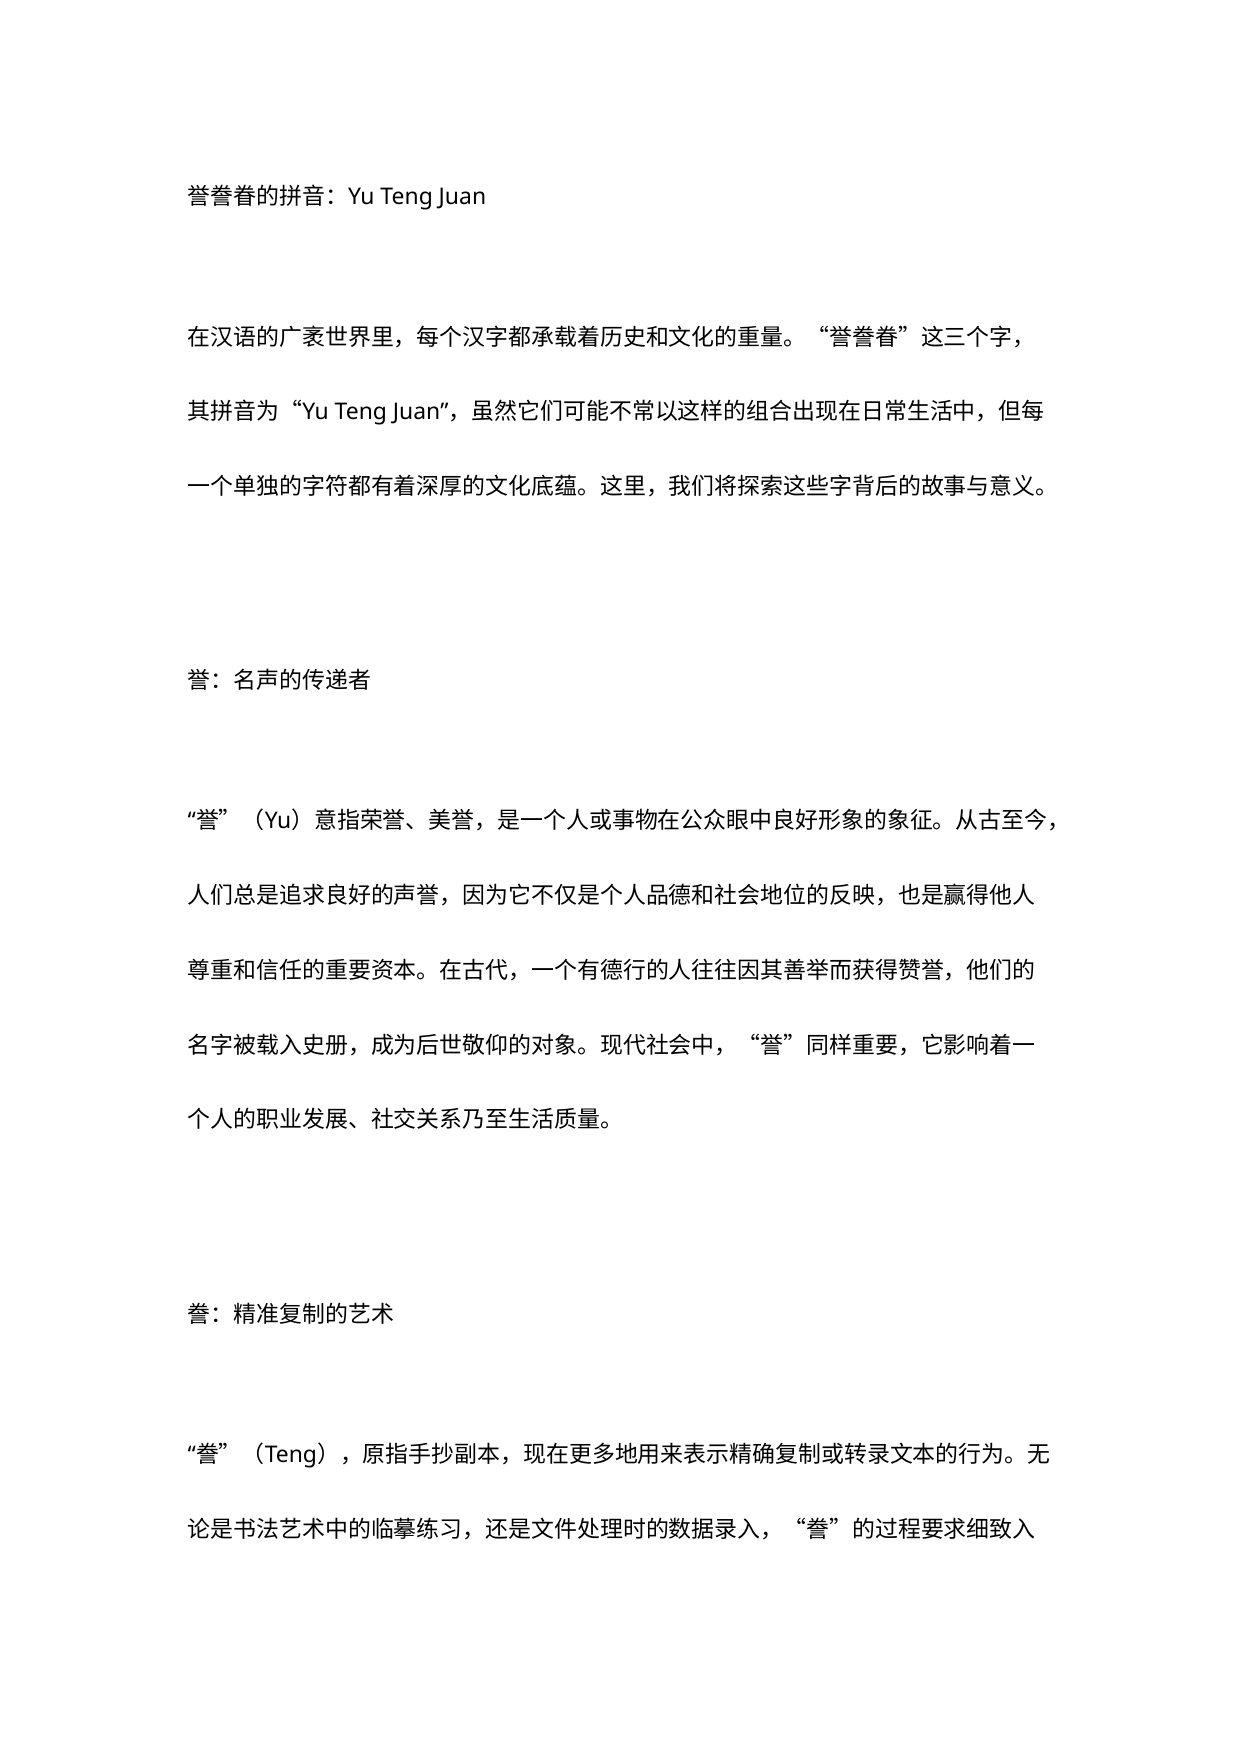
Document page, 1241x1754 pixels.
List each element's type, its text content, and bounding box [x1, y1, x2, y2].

text 在汉语的广袤世界里，每个汉字都承载着历史和文化的重量。“誉誊眷”这三个字，其拼音为“Yu Teng Juan”，虽然它们可能不常以这样的组合出现在日常生活中，但每一个单独的字符都有着深厚的文化底蕴。这里，我们将探索这些字背后的故事与意义。 [187, 302, 1053, 517]
text 誉：名声的传递者 [187, 646, 1053, 711]
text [187, 1420, 1053, 1560]
text 誉誊眷的拼音：Yu Teng Juan [187, 162, 1053, 227]
text 誊：精准复制的艺术 [187, 1279, 1053, 1344]
text “誉”（Yu）意指荣誉、美誉，是一个人或事物在公众眼中良好形象的象征。从古至今，人们总是追求良好的声誉，因为它不仅是个人品德和社会地位的反映，也是赢得他人尊重和信任的重要资本。在古代，一个有德行的人往往因其善举而获得赞誉，他们的名字被载入史册，成为后世敬仰的对象。现代社会中，“誉”同样重要，它影响着一个人的职业发展、社交关系乃至生活质量。 [187, 787, 1053, 1150]
